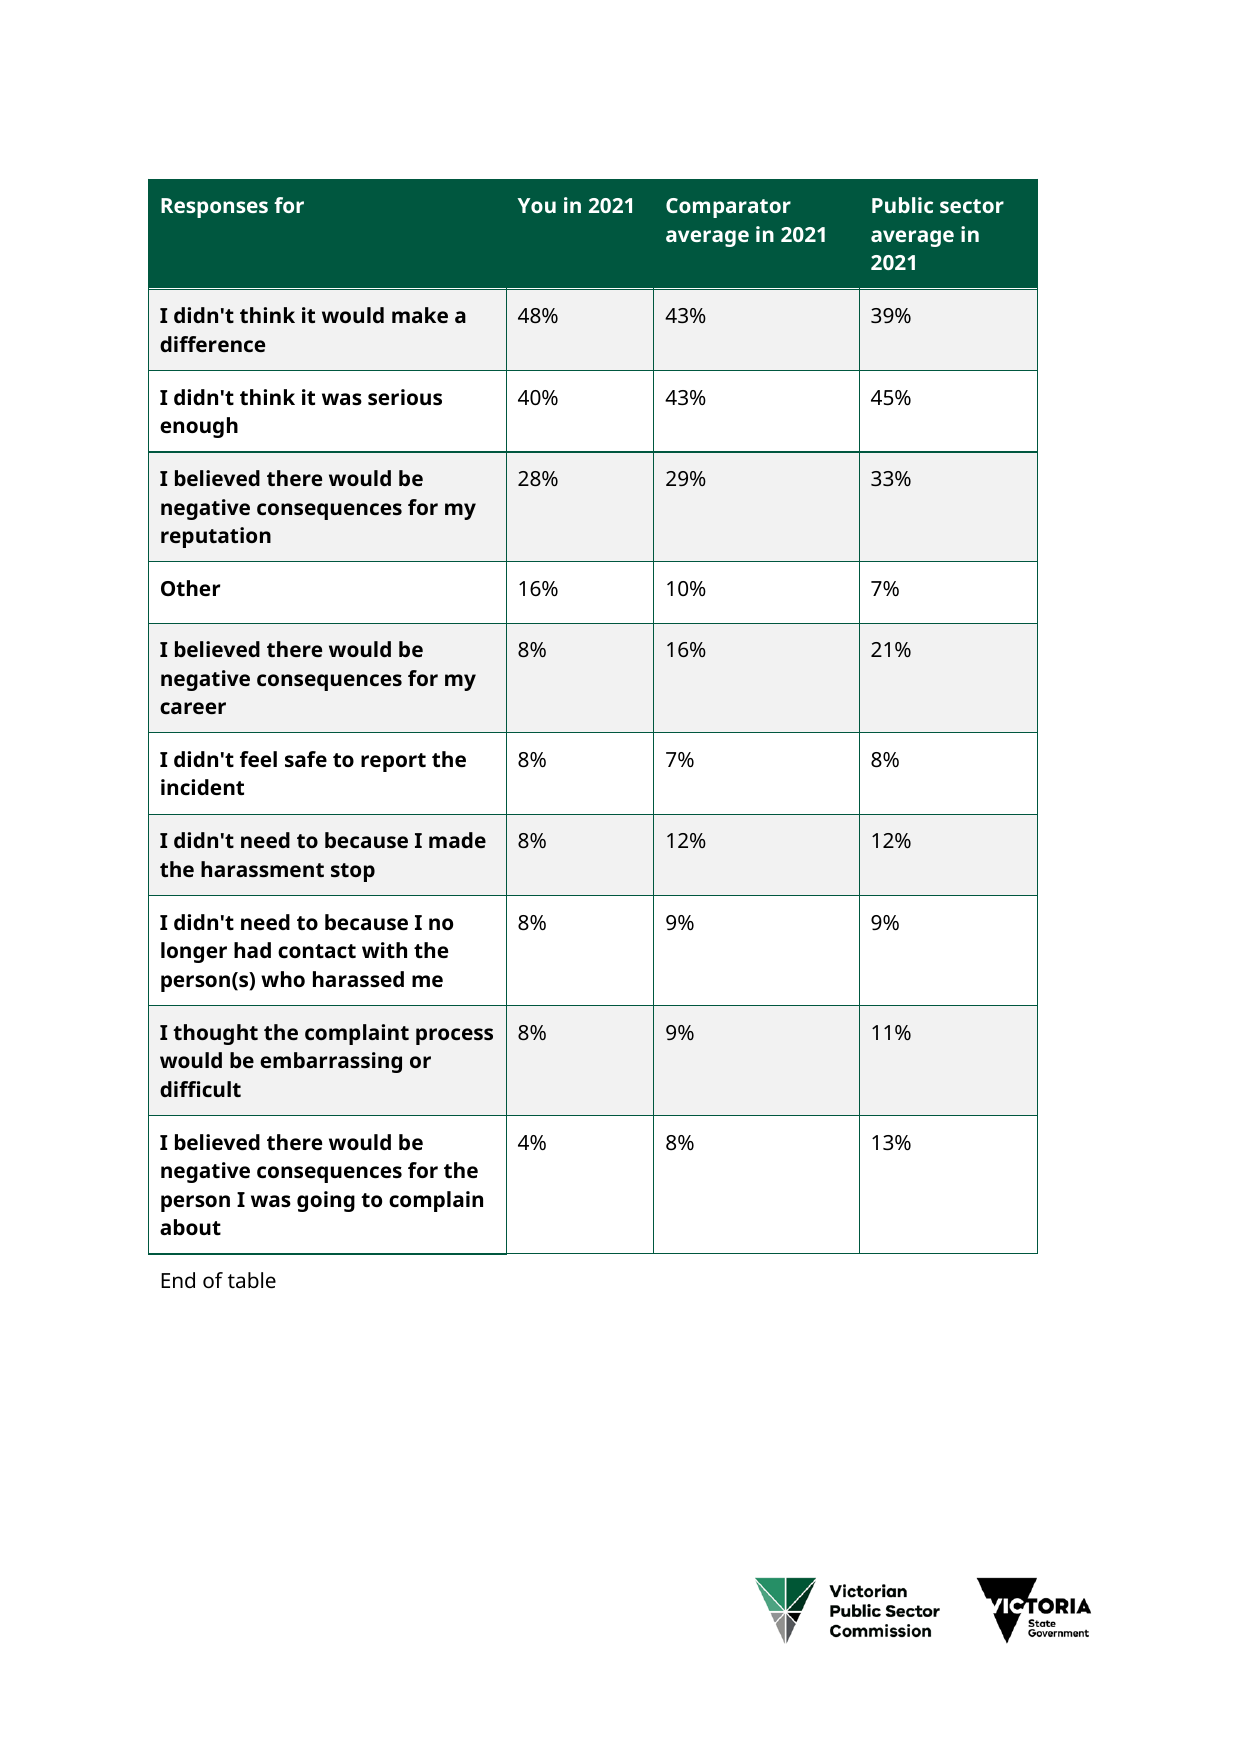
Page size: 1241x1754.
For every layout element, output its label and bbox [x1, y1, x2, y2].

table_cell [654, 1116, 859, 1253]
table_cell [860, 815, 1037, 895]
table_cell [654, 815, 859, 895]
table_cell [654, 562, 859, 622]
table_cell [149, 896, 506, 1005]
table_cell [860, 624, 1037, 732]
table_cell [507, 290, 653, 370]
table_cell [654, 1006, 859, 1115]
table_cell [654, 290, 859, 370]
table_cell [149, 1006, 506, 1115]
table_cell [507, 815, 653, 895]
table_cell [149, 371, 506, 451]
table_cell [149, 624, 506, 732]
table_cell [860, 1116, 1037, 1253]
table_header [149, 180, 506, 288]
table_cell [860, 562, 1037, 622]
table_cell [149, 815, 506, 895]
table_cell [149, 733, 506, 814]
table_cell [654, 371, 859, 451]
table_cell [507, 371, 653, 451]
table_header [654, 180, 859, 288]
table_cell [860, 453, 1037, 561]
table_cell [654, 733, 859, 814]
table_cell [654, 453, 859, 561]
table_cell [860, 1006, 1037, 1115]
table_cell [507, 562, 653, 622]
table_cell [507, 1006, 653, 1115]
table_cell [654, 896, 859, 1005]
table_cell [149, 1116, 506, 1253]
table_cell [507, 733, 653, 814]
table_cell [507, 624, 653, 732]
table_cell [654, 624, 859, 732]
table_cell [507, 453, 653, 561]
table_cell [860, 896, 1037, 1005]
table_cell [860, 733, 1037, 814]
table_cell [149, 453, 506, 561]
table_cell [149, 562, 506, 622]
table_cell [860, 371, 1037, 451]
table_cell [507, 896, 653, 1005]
picture [754, 1577, 1093, 1645]
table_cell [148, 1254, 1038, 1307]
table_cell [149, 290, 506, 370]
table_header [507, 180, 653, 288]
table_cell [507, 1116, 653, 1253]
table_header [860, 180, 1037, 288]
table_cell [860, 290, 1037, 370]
